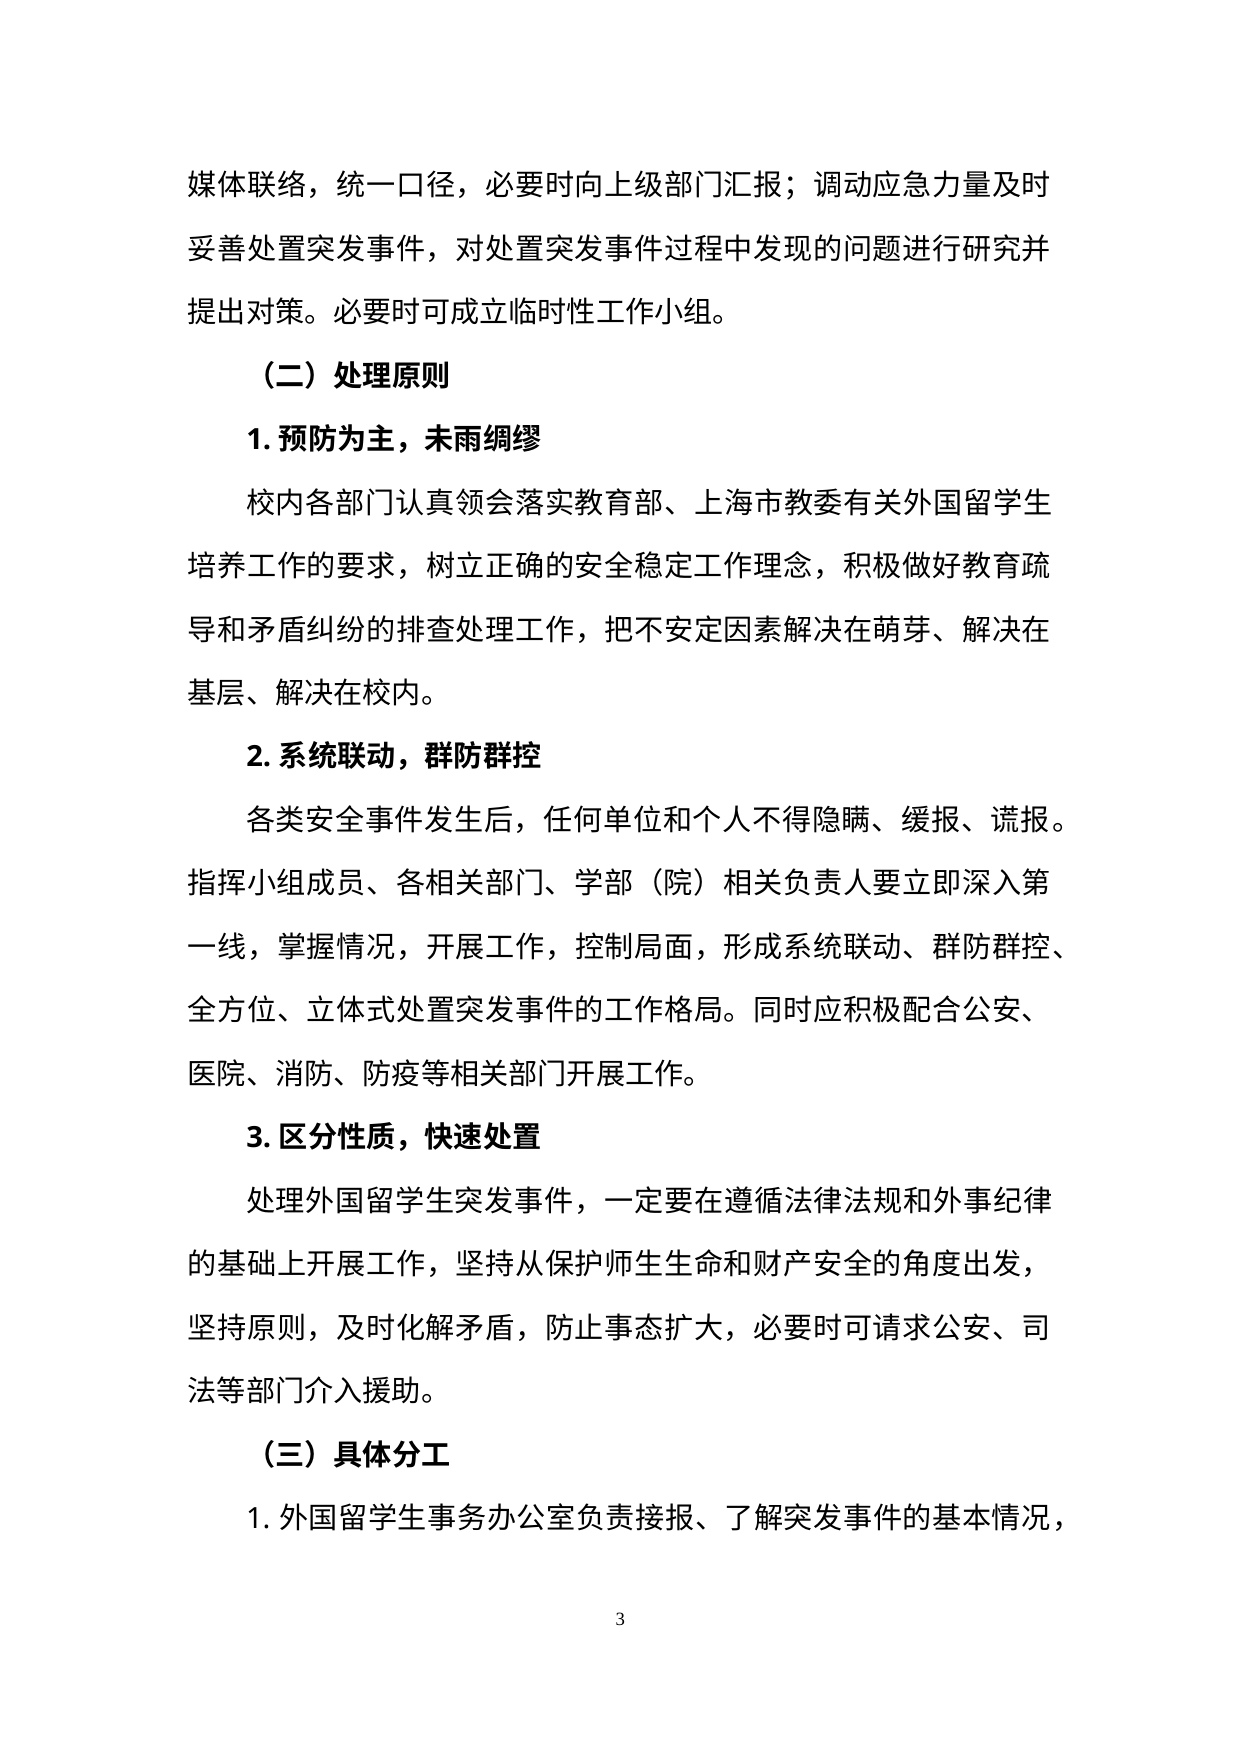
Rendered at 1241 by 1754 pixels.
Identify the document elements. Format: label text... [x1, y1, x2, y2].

text （三）具体分工 [187, 1431, 1053, 1473]
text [187, 1494, 1053, 1537]
text 各类安全事件发生后，任何单位和个人不得隐瞒、缓报、谎报。指挥小组成员、各相关部门、学部（院）相关负责人要立即深入第一线，掌握情况，开展工作，控制局面，形成系统联动、群防群控、全方位、立体式处置突发事件的工作格局。同时应积极配合公安、医院、消防、防疫等相关部门开展工作。 [187, 797, 1053, 1093]
text 校内各部门认真领会落实教育部、上海市教委有关外国留学生培养工作的要求，树立正确的安全稳定工作理念，积极做好教育疏导和矛盾纠纷的排查处理工作，把不安定因素解决在萌芽、解决在基层、解决在校内。 [187, 479, 1053, 712]
text 1. 预防为主，未雨绸缪 [187, 416, 1053, 458]
list 系统联动，群防群控 [187, 733, 1053, 775]
text （二）处理原则 [187, 352, 1053, 394]
text 处理外国留学生突发事件，一定要在遵循法律法规和外事纪律的基础上开展工作，坚持从保护师生生命和财产安全的角度出发，坚持原则，及时化解矛盾，防止事态扩大，必要时可请求公安、司法等部门介入援助。 [187, 1177, 1053, 1410]
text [187, 162, 1053, 331]
list 区分性质，快速处置 [187, 1114, 1053, 1156]
